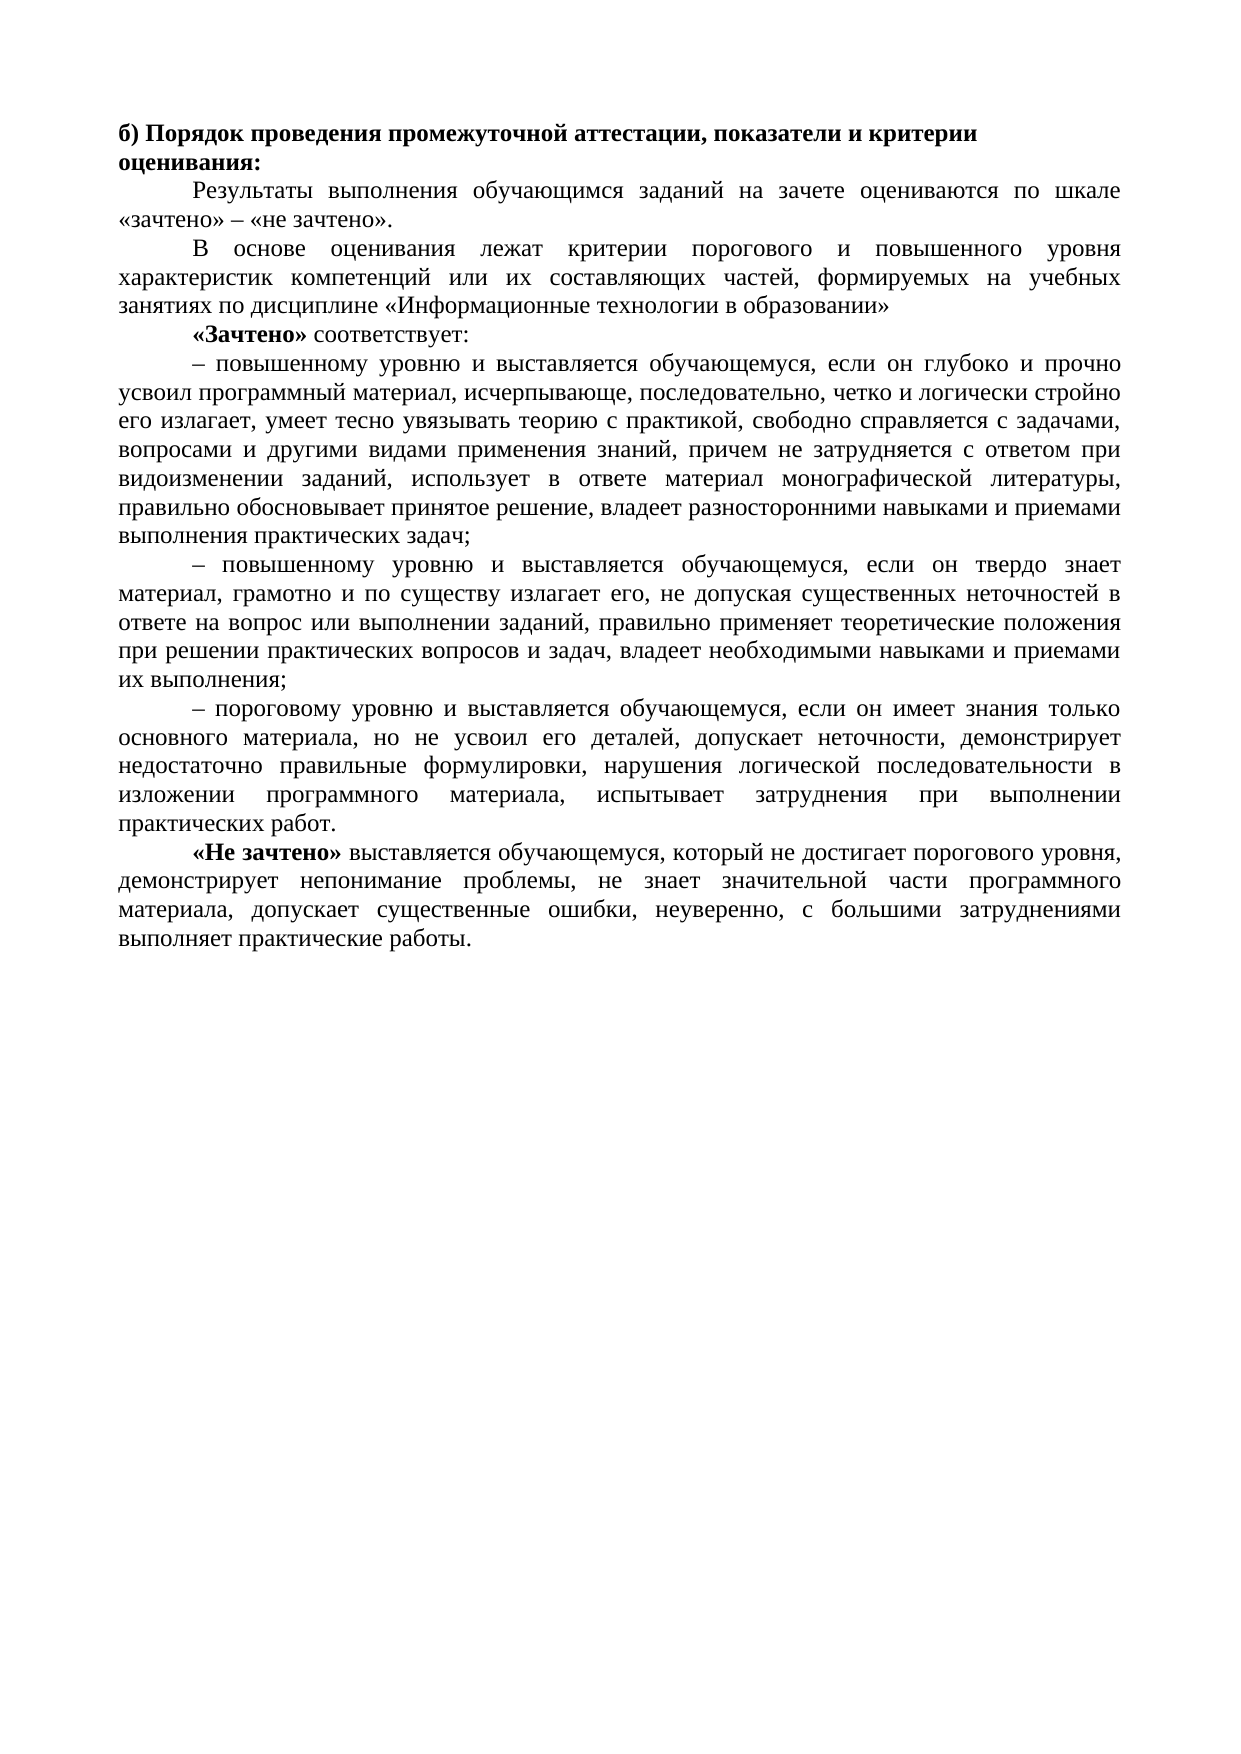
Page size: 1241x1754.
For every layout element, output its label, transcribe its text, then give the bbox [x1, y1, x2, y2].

text – пороговому уровню и выставляется обучающемуся, если он имеет знания только основного материала, но не усвоил его деталей, допускает неточности, демонстрирует недостаточно правильные формулировки, нарушения логической последовательности в изложении программного материала, испытывает затруднения при выполнении практических работ. [118, 693, 1122, 837]
text В основе оценивания лежат критерии порогового и повышенного уровня характеристик компетенций или их составляющих частей, формируемых на учебных занятиях по дисциплине «Информационные технологии в образовании» [118, 233, 1122, 319]
text «Не зачтено» выставляется обучающемуся, который не достигает порогового уровня, демонстрирует непонимание проблемы, не знает значительной части программного материала, допускает существенные ошибки, неуверенно, с большими затруднениями выполняет практические работы. [118, 837, 1122, 952]
text б) Порядок проведения промежуточной аттестации, показатели и критерии оценивания: [118, 118, 1122, 176]
text – повышенному уровню и выставляется обучающемуся, если он твердо знает материал, грамотно и по существу излагает его, не допуская существенных неточностей в ответе на вопрос или выполнении заданий, правильно применяет теоретические положения при решении практических вопросов и задач, владеет необходимыми навыками и приемами их выполнения; [118, 549, 1122, 693]
text – повышенному уровню и выставляется обучающемуся, если он глубоко и прочно усвоил программный материал, исчерпывающе, последовательно, четко и логически стройно его излагает, умеет тесно увязывать теорию с практикой, свободно справляется с задачами, вопросами и другими видами применения знаний, причем не затрудняется с ответом при видоизменении заданий, использует в ответе материал монографической литературы, правильно обосновывает принятое решение, владеет разносторонними навыками и приемами выполнения практических задач; [118, 348, 1122, 549]
text Результаты выполнения обучающимся заданий на зачете оцениваются по шкале «зачтено» – «не зачтено». [118, 176, 1122, 233]
text «Зачтено» соответствует: [118, 319, 1122, 348]
